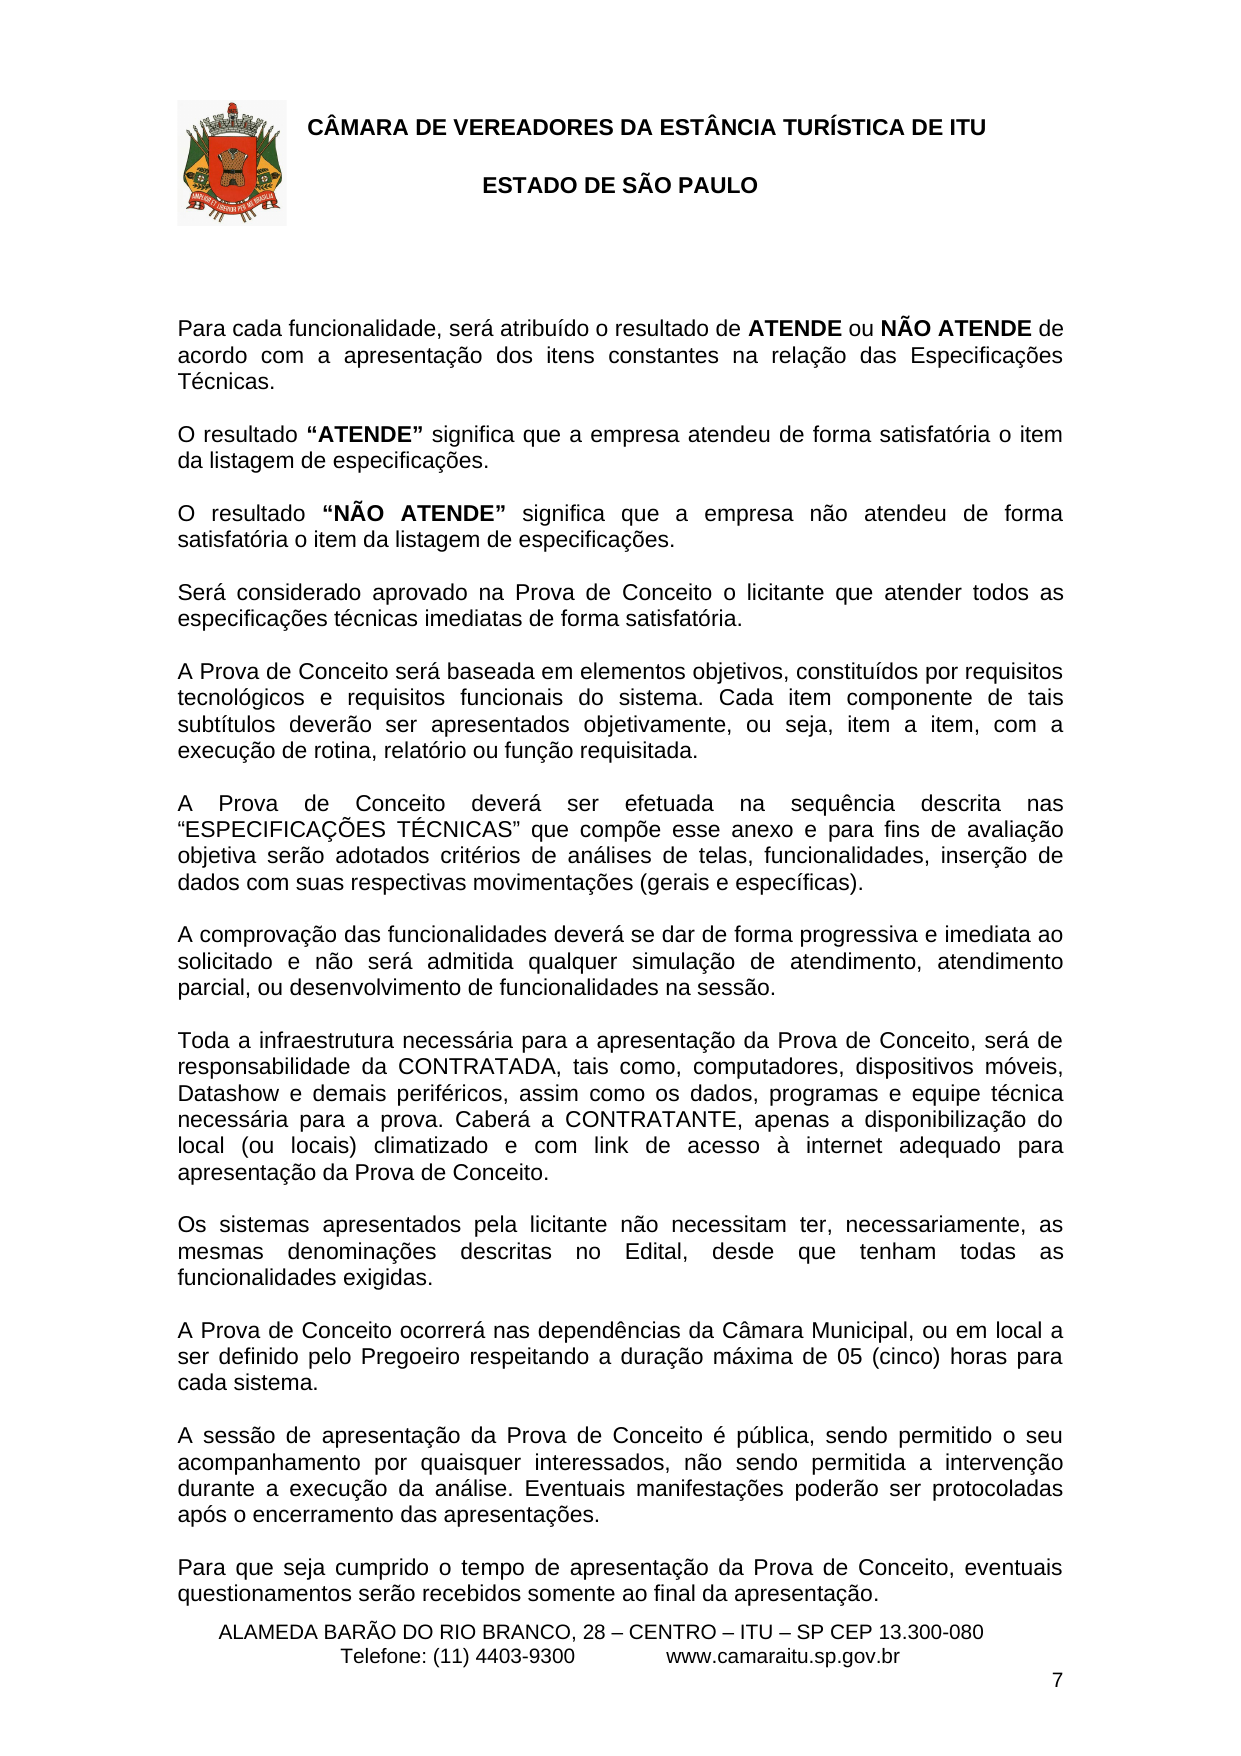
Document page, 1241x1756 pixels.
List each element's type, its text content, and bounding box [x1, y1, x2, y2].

text O resultado “ATENDE” significa que a empresa atendeu de forma satisfatória o item da listagem de especificações. [177, 421, 1064, 473]
text Para cada funcionalidade, será atribuído o resultado de ATENDE ou NÃO ATENDE de acordo com a apresentação dos itens constantes na relação das Especificações Técnicas. [177, 315, 1064, 394]
text Toda a infraestrutura necessária para a apresentação da Prova de Conceito, será de responsabilidade da CONTRATADA, tais como, computadores, dispositivos móveis, Datashow e demais periféricos, assim como os dados, programas e equipe técnica necessária para a prova. Caberá a CONTRATANTE, apenas a disponibilização do local (ou locais) climatizado e com link de acesso à internet adequado para apresentação da Prova de Conceito. [177, 1027, 1064, 1185]
text Será considerado aprovado na Prova de Conceito o licitante que atender todos as especificações técnicas imediatas de forma satisfatória. [177, 579, 1064, 631]
picture [177, 100, 287, 226]
text Os sistemas apresentados pela licitante não necessitam ter, necessariamente, as mesmas denominações descritas no Edital, desde que tenham todas as funcionalidades exigidas. [177, 1211, 1064, 1290]
text A Prova de Conceito ocorrerá nas dependências da Câmara Municipal, ou em local a ser definido pelo Pregoeiro respeitando a duração máxima de 05 (cinco) horas para cada sistema. [177, 1317, 1064, 1396]
text O resultado “NÃO ATENDE” significa que a empresa não atendeu de forma satisfatória o item da listagem de especificações. [177, 500, 1064, 552]
text A Prova de Conceito deverá ser efetuada na sequência descrita nas “ESPECIFICAÇÕES TÉCNICAS” que compõe esse anexo e para fins de avaliação objetiva serão adotados critérios de análises de telas, funcionalidades, inserção de dados com suas respectivas movimentações (gerais e específicas). [177, 789, 1064, 895]
text A comprovação das funcionalidades deverá se dar de forma progressiva e imediata ao solicitado e não será admitida qualquer simulação de atendimento, atendimento parcial, ou desenvolvimento de funcionalidades na sessão. [177, 921, 1064, 1000]
text A sessão de apresentação da Prova de Conceito é pública, sendo permitido o seu acompanhamento por quaisquer interessados, não sendo permitida a intervenção durante a execução da análise. Eventuais manifestações poderão ser protocoladas após o encerramento das apresentações. [177, 1422, 1064, 1527]
text A Prova de Conceito será baseada em elementos objetivos, constituídos por requisitos tecnológicos e requisitos funcionais do sistema. Cada item componente de tais subtítulos deverão ser apresentados objetivamente, ou seja, item a item, com a execução de rotina, relatório ou função requisitada. [177, 658, 1064, 763]
text Para que seja cumprido o tempo de apresentação da Prova de Conceito, eventuais questionamentos serão recebidos somente ao final da apresentação. [177, 1554, 1064, 1607]
